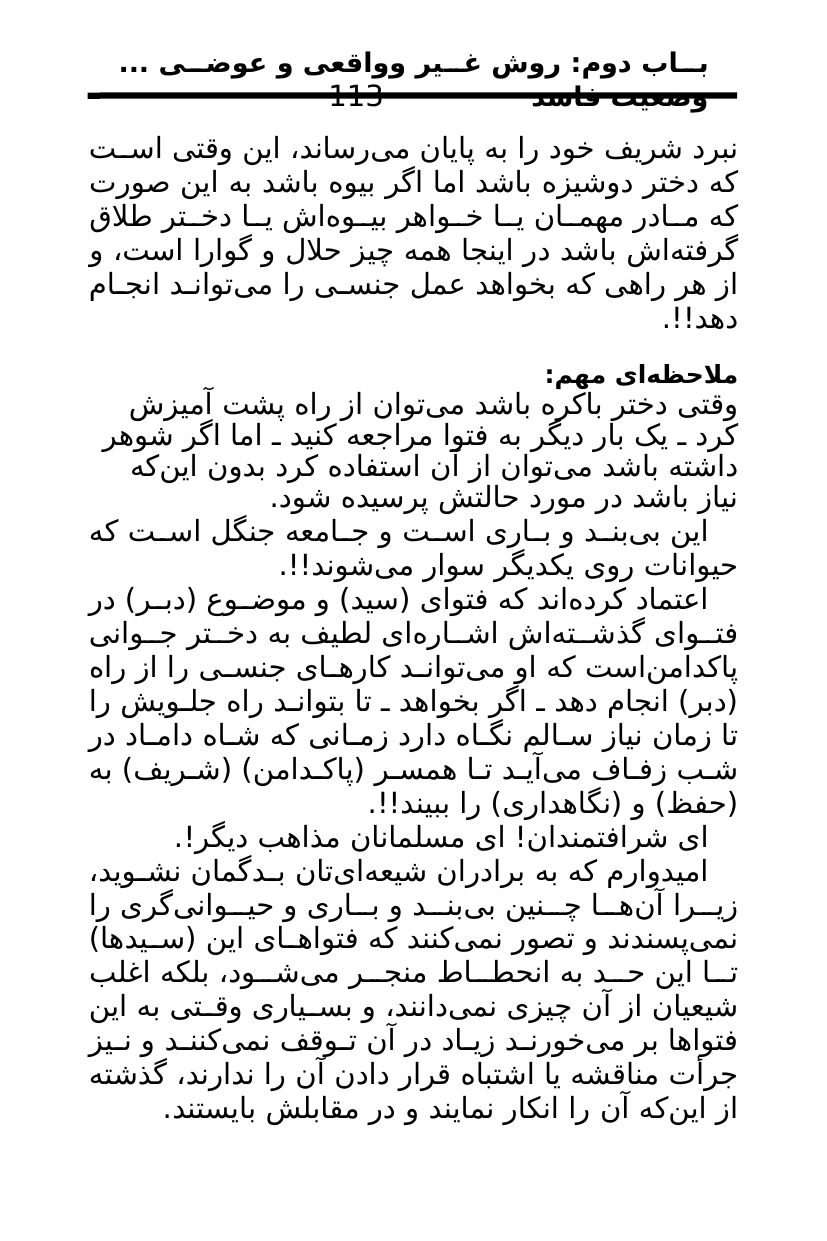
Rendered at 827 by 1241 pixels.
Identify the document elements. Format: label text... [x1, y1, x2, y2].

text وقتی‌ دختر باکره‌ باشد می‌توان‌ از راه‌ پشت‌ آمیزش‌ کرد ـ یک‌ بار دیگر به‌ فتوا مراجعه‌ کنید ـ اما اگر شوهر داشته ‌باشد می‌توان‌ از آن‌ استفاده‌ کرد بدون‌ این‌که‌ نیاز باشد در مورد حالتش‌ پرسیده‌ شود. [89, 389, 738, 514]
text ملاحظه‌ای‌ مهم‌: [89, 360, 738, 389]
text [89, 132, 738, 335]
text امیدوارم‌ که‌ به‌ برادران‌ شیعه‌ای‌تان‌ بدگمان‌ نشوید، زیرا آن‌ها چنین‌ بی‌بند و باری‌ و حیوانی‌‌گری‌ را نمی‌پسندند و تصور نمی‌کنند که‌ فتواهای‌ این‌ (سیدها) تا این‌ حد به‌ انحطاط‌ منجر می‌شود، بلکه‌ اغلب‌ شیعیان‌ از آن‌ چیزی نمی‌دانند، و بسیاری‌ وقتی‌ به‌ این‌ فتواها بر می‌خورند زیاد در آن‌ توقف‌ نمی‌کنند و نیز جرأت‌ مناقشه‌ یا اشتباه‌ قرار دادن‌ آن‌ را ندارند، گذشته‌ از این‌که‌ آن‌ را انکار نمایند و در مقابلش‌ بایستند. [89, 854, 738, 1126]
text ای‌ شرافتمندان‌! ای‌ مسلمانان‌ مذاهب‌ دیگر!. [89, 820, 738, 854]
text اعتماد کرده‌اند که‌ فتوای‌ (سید) و موضوع‌ (دبر) در فتوای‌ گذشته‌اش‌ اشاره‌ای‌ لطیف‌ به‌ دختر جوانی‌ پاکدامن‌است‌ که‌ او می‌تواند کارهای‌ جنسی‌ را از راه‌ (دبر) انجام‌ دهد ـ اگر بخواهد ـ تا بتواند راه‌ جلویش‌ را تا زمان‌ نیاز سالم‌ نگاه‌ دارد زمانی‌ که‌ شاه‌ داماد در شب‌ زفاف‌ می‌آید تا همسر (پاکدامن‌) (شریف‌) به‌ (حفظ‌) و (نگاهداری‌) را ببیند!!. [89, 582, 738, 820]
text این‌ بی‌بند و باری‌ است‌ و جامعه‌ جنگل‌ است‌ که‌ حیوانات‌ روی‌ یکدیگر سوار می‌شوند!!. [89, 514, 738, 582]
